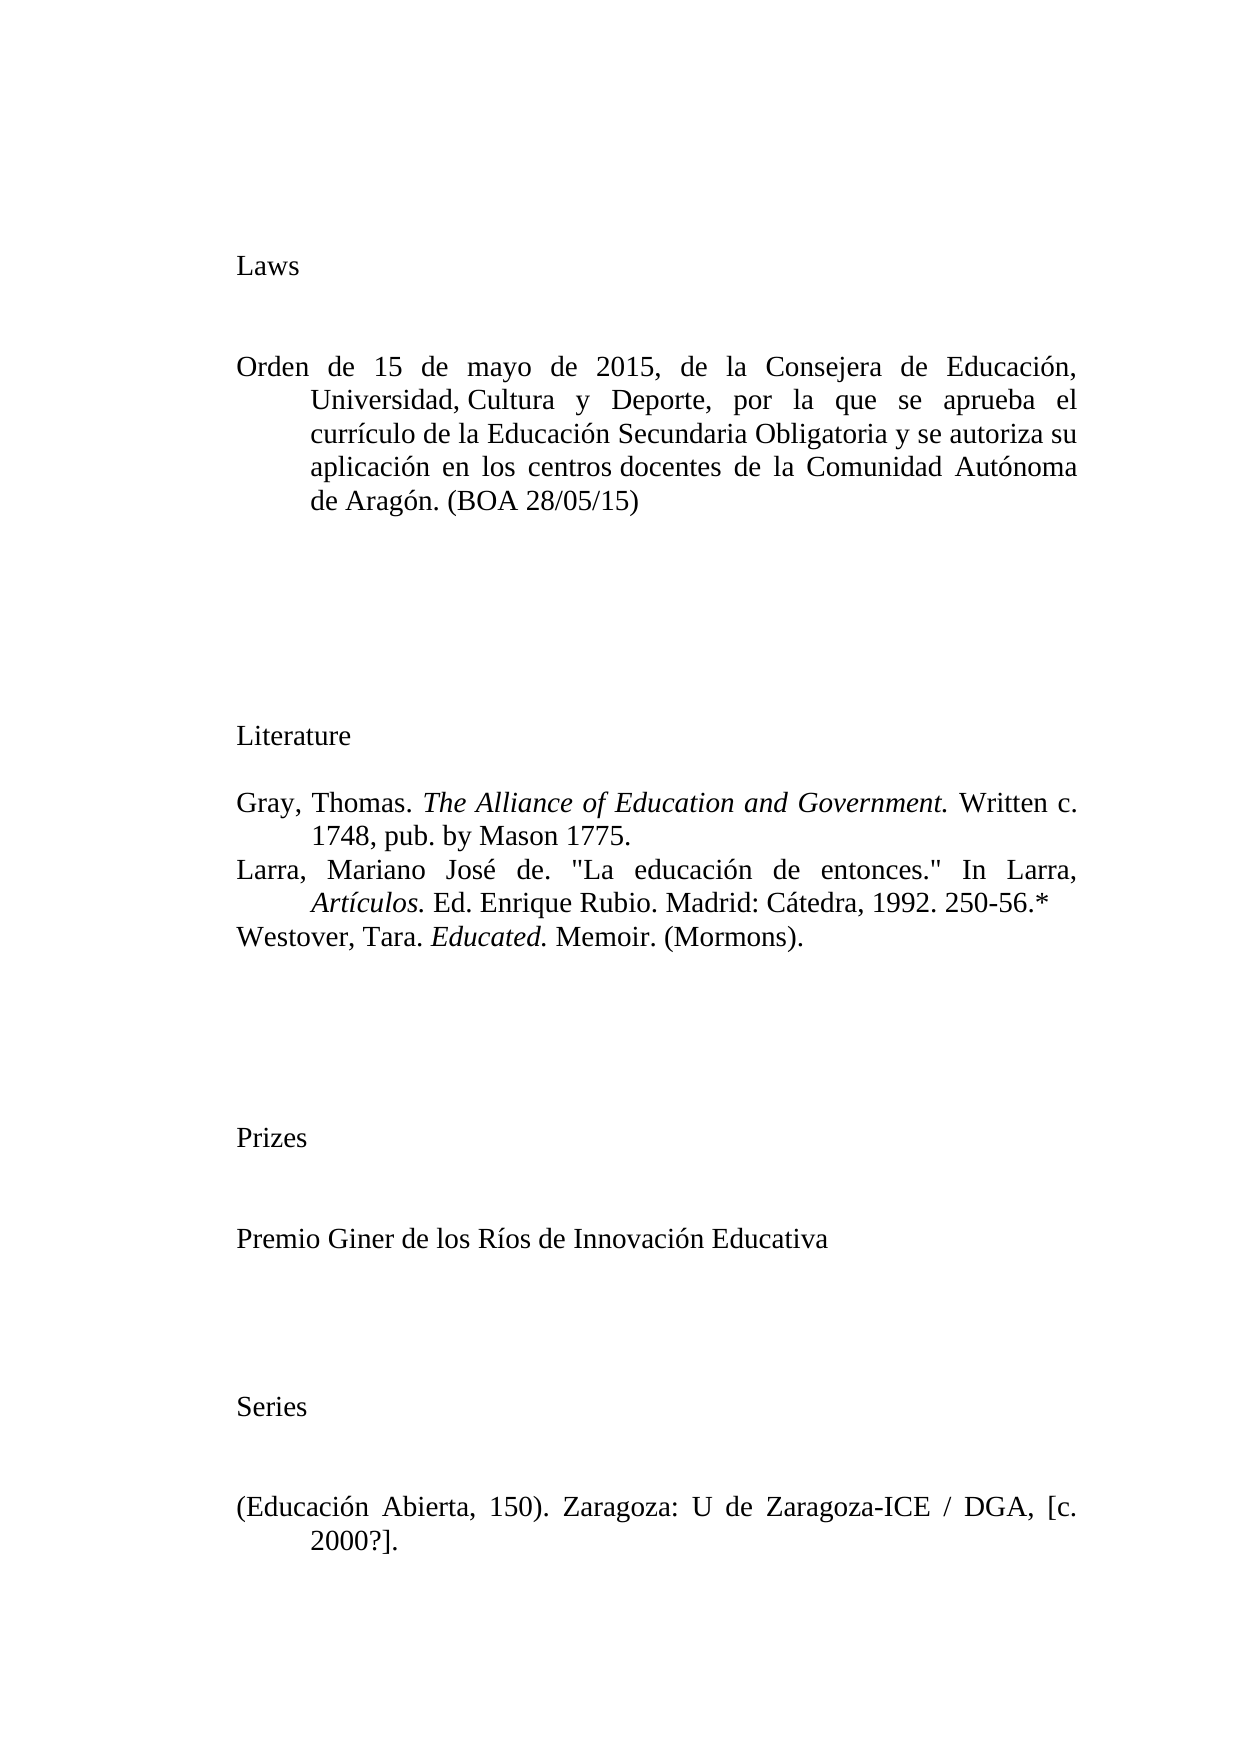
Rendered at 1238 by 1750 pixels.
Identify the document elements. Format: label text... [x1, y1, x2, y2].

text Premio Giner de los Ríos de Innovación Educativa [236, 1221, 1078, 1254]
text (Educación Abierta, 150). Zaragoza: U de Zaragoza-ICE / DGA, [c. 2000?]. [236, 1489, 1078, 1556]
text Gray, Thomas. The Alliance of Education and Government. Written c. 1748, pub. by Mason 1775. [236, 785, 1078, 852]
text Laws [236, 248, 1078, 282]
text Orden de 15 de mayo de 2015, de la Consejera de Educación, Universidad, Cultura y Deporte, por la que se aprueba el currículo de la Educación Secundaria Obligatoria y se autoriza su aplicación en los centros docentes de la Comunidad Autónoma de Aragón. (BOA 28/05/15) [236, 349, 1078, 517]
text Westover, Tara. Educated. Memoir. (Mormons). [236, 919, 1078, 953]
text Series [236, 1389, 1078, 1422]
text Larra, Mariano José de. "La educación de entonces." In Larra, Artículos. Ed. Enrique Rubio. Madrid: Cátedra, 1992. 250-56.* [236, 852, 1078, 919]
text Prizes [236, 1120, 1078, 1154]
text Literature [236, 718, 1078, 751]
